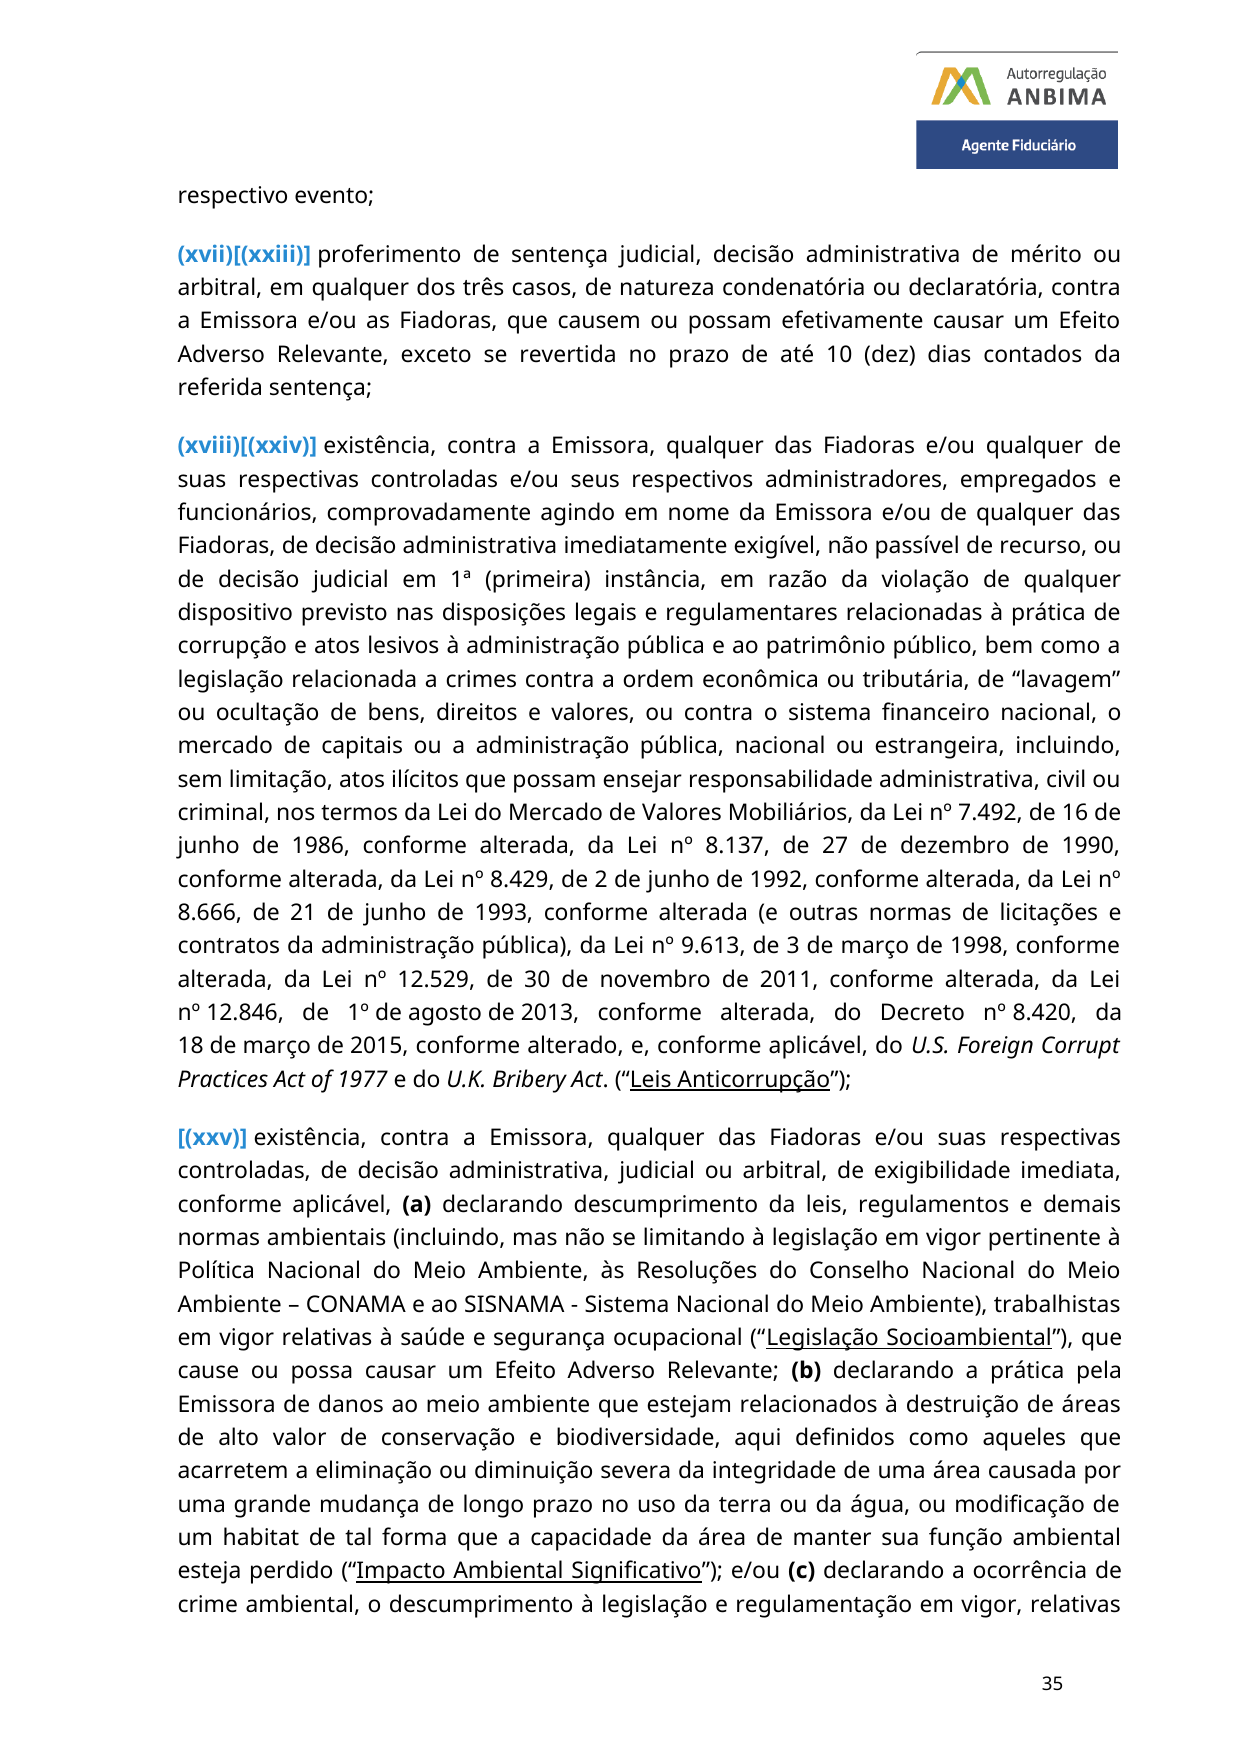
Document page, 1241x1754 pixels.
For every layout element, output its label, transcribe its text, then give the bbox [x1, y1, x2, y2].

list proferimento de sentença judicial, decisão administrativa de mérito ou arbitral, em qualquer dos três casos, de natureza condenatória ou declaratória, contra a Emissora e/ou as Fiadoras, que causem ou possam efetivamente causar um Efeito Adverso Relevante, exceto se revertida no prazo de até 10 (dez) dias contados da referida sentença; [177, 236, 1122, 402]
list existência, contra a Emissora, qualquer das Fiadoras e/ou qualquer de suas respectivas controladas e/ou seus respectivos administradores, empregados e funcionários, comprovadamente agindo em nome da Emissora e/ou de qualquer das Fiadoras, de decisão administrativa imediatamente exigível, não passível de recurso, ou de decisão judicial em 1ª (primeira) instância, em razão da violação de qualquer dispositivo previsto nas disposições legais e regulamentares relacionadas à prática de corrupção e atos lesivos à administração pública e ao patrimônio público, bem como a legislação relacionada a crimes contra a ordem econômica ou tributária, de “lavagem” ou ocultação de bens, direitos e valores, ou contra o sistema financeiro nacional, o mercado de capitais ou a administração pública, nacional ou estrangeira, incluindo, sem limitação, atos ilícitos que possam ensejar responsabilidade administrativa, civil ou criminal, nos termos da Lei do Mercado de Valores Mobiliários, da Lei nº 7.492, de 16 de junho de 1986, conforme alterada, da Lei nº 8.137, de 27 de dezembro de 1990, conforme alterada, da Lei nº 8.429, de 2 de junho de 1992, conforme alterada, da Lei nº 8.666, de 21 de junho de 1993, conforme alterada (e outras normas de licitações e contratos da administração pública), da Lei nº 9.613, de 3 de março de 1998, conforme alterada, da Lei nº 12.529, de 30 de novembro de 2011, conforme alterada, da Lei nº 12.846, de 1º de agosto de 2013, conforme alterada, do Decreto nº 8.420, da 18 de março de 2015, conforme alterado, e, conforme aplicável, do U.S. Foreign Corrupt Practices Act of 1977 e do U.K. Bribery Act. (“Leis Anticorrupção”); [177, 427, 1122, 1094]
picture [914, 51, 1118, 167]
